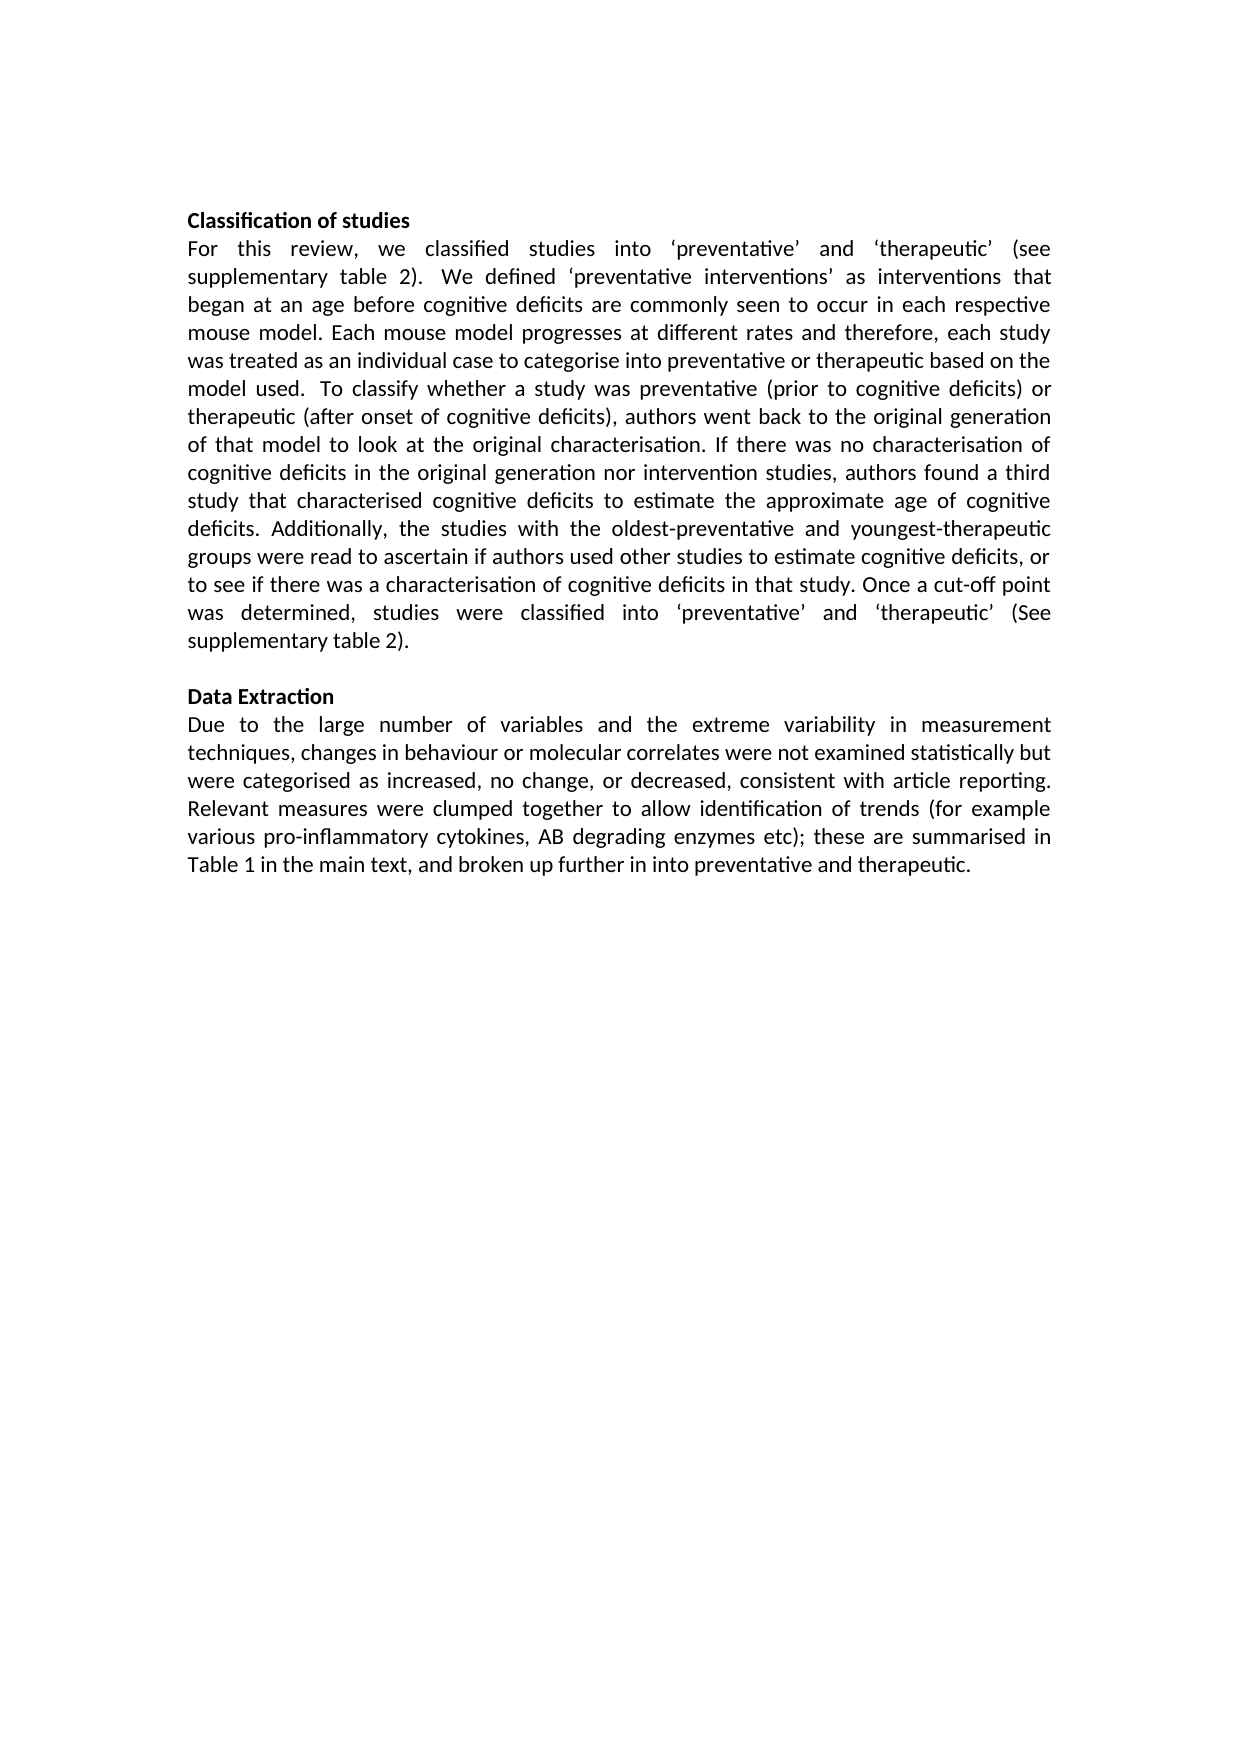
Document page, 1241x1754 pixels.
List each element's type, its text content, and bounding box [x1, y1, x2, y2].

text Due to the large number of variables and the extreme variability in measurement techniques, changes in behaviour or molecular correlates were not examined statistically but were categorised as increased, no change, or decreased, consistent with article reporting. Relevant measures were clumped together to allow identification of trends (for example various pro-inflammatory cytokines, AB degrading enzymes etc); these are summarised in Table 1 in the main text, and broken up further in into preventative and therapeutic. [187, 710, 1053, 878]
text Classification of studies [187, 206, 1053, 234]
text Data Extraction [187, 682, 1053, 710]
text For this review, we classified studies into ‘preventative’ and ‘therapeutic’ (see supplementary table 2). We defined ‘preventative interventions’ as interventions that began at an age before cognitive deficits are commonly seen to occur in each respective mouse model. Each mouse model progresses at different rates and therefore, each study was treated as an individual case to categorise into preventative or therapeutic based on the model used. To classify whether a study was preventative (prior to cognitive deficits) or therapeutic (after onset of cognitive deficits), authors went back to the original generation of that model to look at the original characterisation. If there was no characterisation of cognitive deficits in the original generation nor intervention studies, authors found a third study that characterised cognitive deficits to estimate the approximate age of cognitive deficits. Additionally, the studies with the oldest-preventative and youngest-therapeutic groups were read to ascertain if authors used other studies to estimate cognitive deficits, or to see if there was a characterisation of cognitive deficits in that study. Once a cut-off point was determined, studies were classified into ‘preventative’ and ‘therapeutic’ (See supplementary table 2). [187, 234, 1053, 654]
